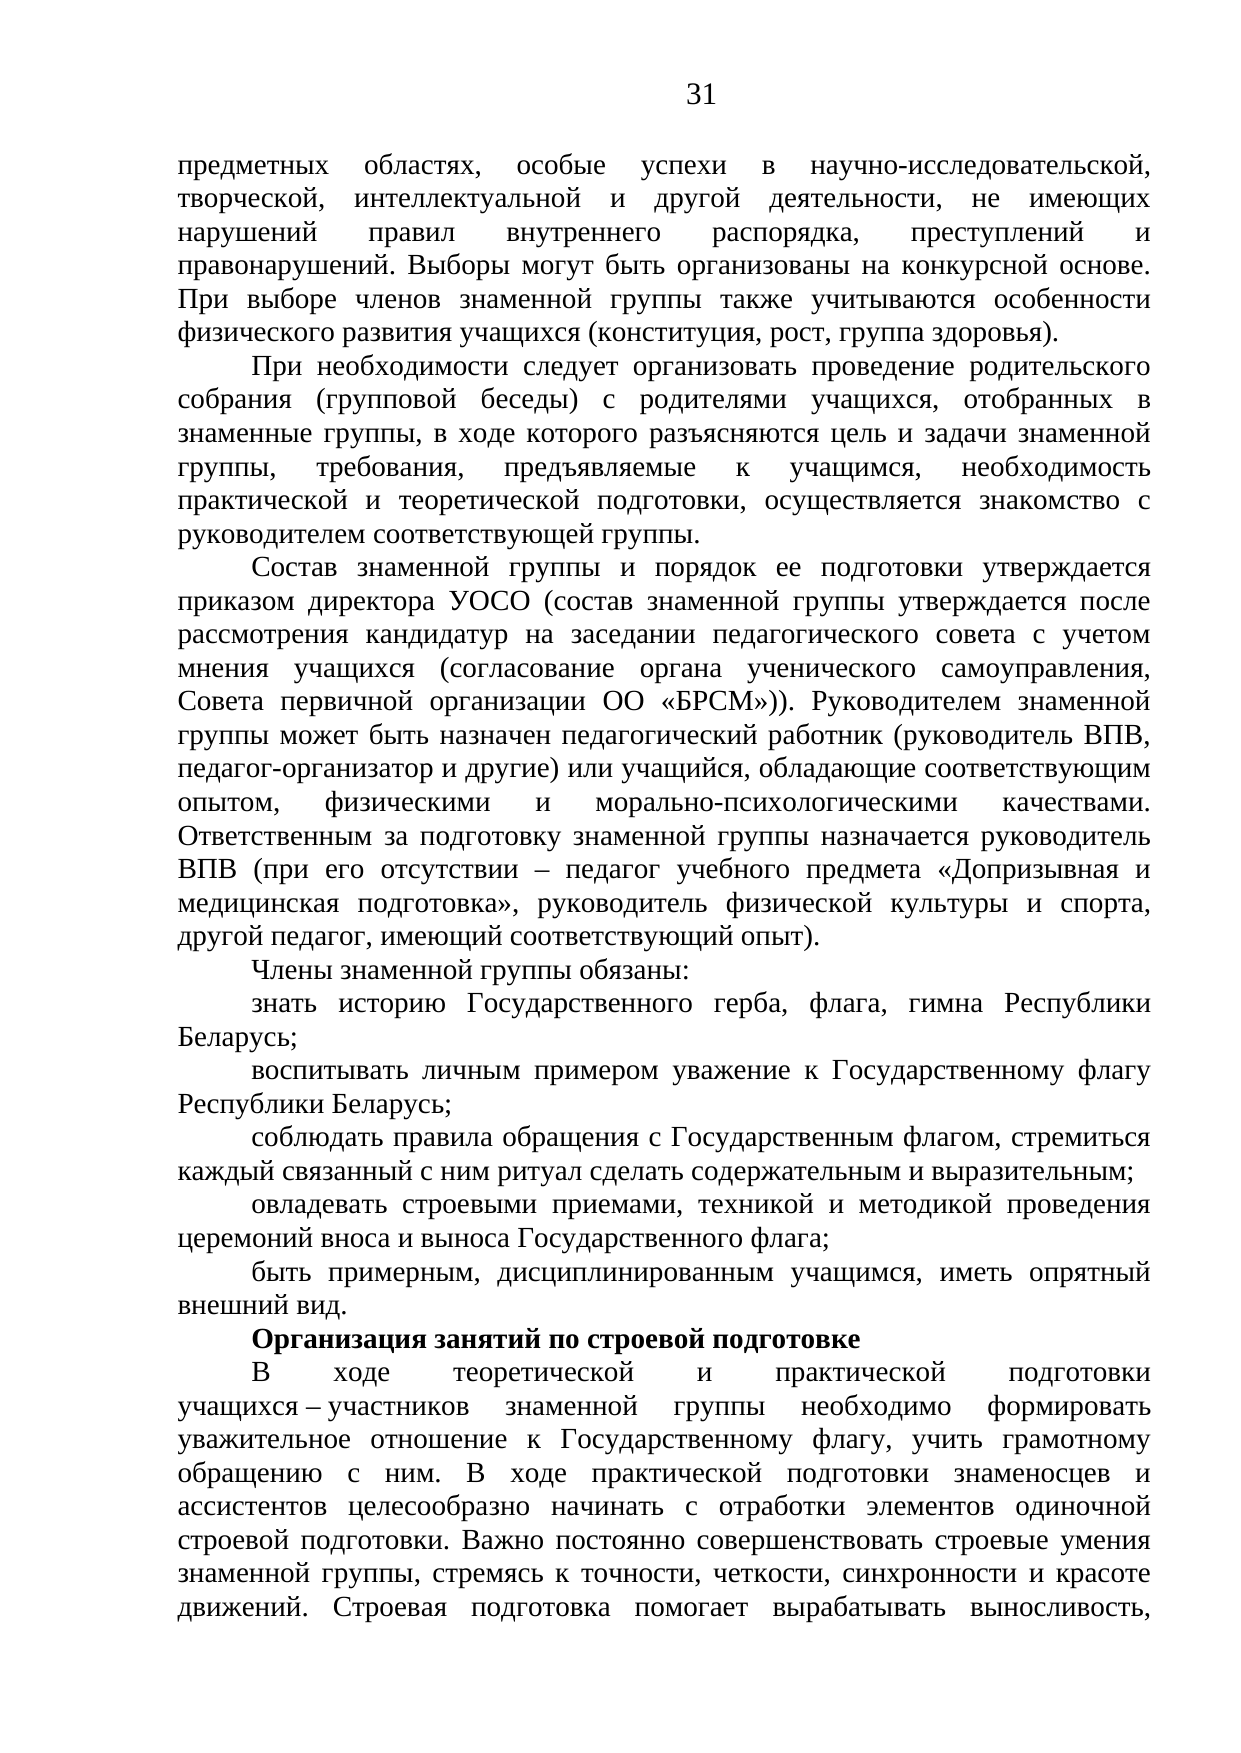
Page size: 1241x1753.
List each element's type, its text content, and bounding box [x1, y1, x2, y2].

text Члены знаменной группы обязаны: [177, 952, 1152, 985]
text Состав знаменной группы и порядок ее подготовки утверждается приказом директора УОСО (состав знаменной группы утверждается после рассмотрения кандидатур на заседании педагогического совета с учетом мнения учащихся (согласование органа ученического самоуправления, Совета первичной организации ОО «БРСМ»)). Руководителем знаменной группы может быть назначен педагогический работник (руководитель ВПВ, педагог-организатор и другие) или учащийся, обладающие соответствующим опытом, физическими и морально-психологическими качествами. Ответственным за подготовку знаменной группы назначается руководитель ВПВ (при его отсутствии – педагог учебного предмета «Допризывная и медицинская подготовка», руководитель физической культуры и спорта, другой педагог, имеющий соответствующий опыт). [177, 549, 1152, 952]
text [177, 1354, 1152, 1623]
text знать историю Государственного герба, флага, гимна Республики Беларусь; [177, 985, 1152, 1052]
text быть примерным, дисциплинированным учащимся, иметь опрятный внешний вид. [177, 1254, 1152, 1321]
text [177, 147, 1152, 348]
text Организация занятий по строевой подготовке [177, 1321, 1152, 1354]
text воспитывать личным примером уважение к Государственному флагу Республики Беларусь; [177, 1052, 1152, 1119]
text соблюдать правила обращения с Государственным флагом, стремиться каждый связанный с ним ритуал сделать содержательным и выразительным; [177, 1119, 1152, 1187]
text овладевать строевыми приемами, техникой и методикой проведения церемоний вноса и выноса Государственного флага; [177, 1187, 1152, 1254]
text При необходимости следует организовать проведение родительского собрания (групповой беседы) с родителями учащихся, отобранных в знаменные группы, в ходе которого разъясняются цель и задачи знаменной группы, требования, предъявляемые к учащимся, необходимость практической и теоретической подготовки, осуществляется знакомство с руководителем соответствующей группы. [177, 348, 1152, 549]
